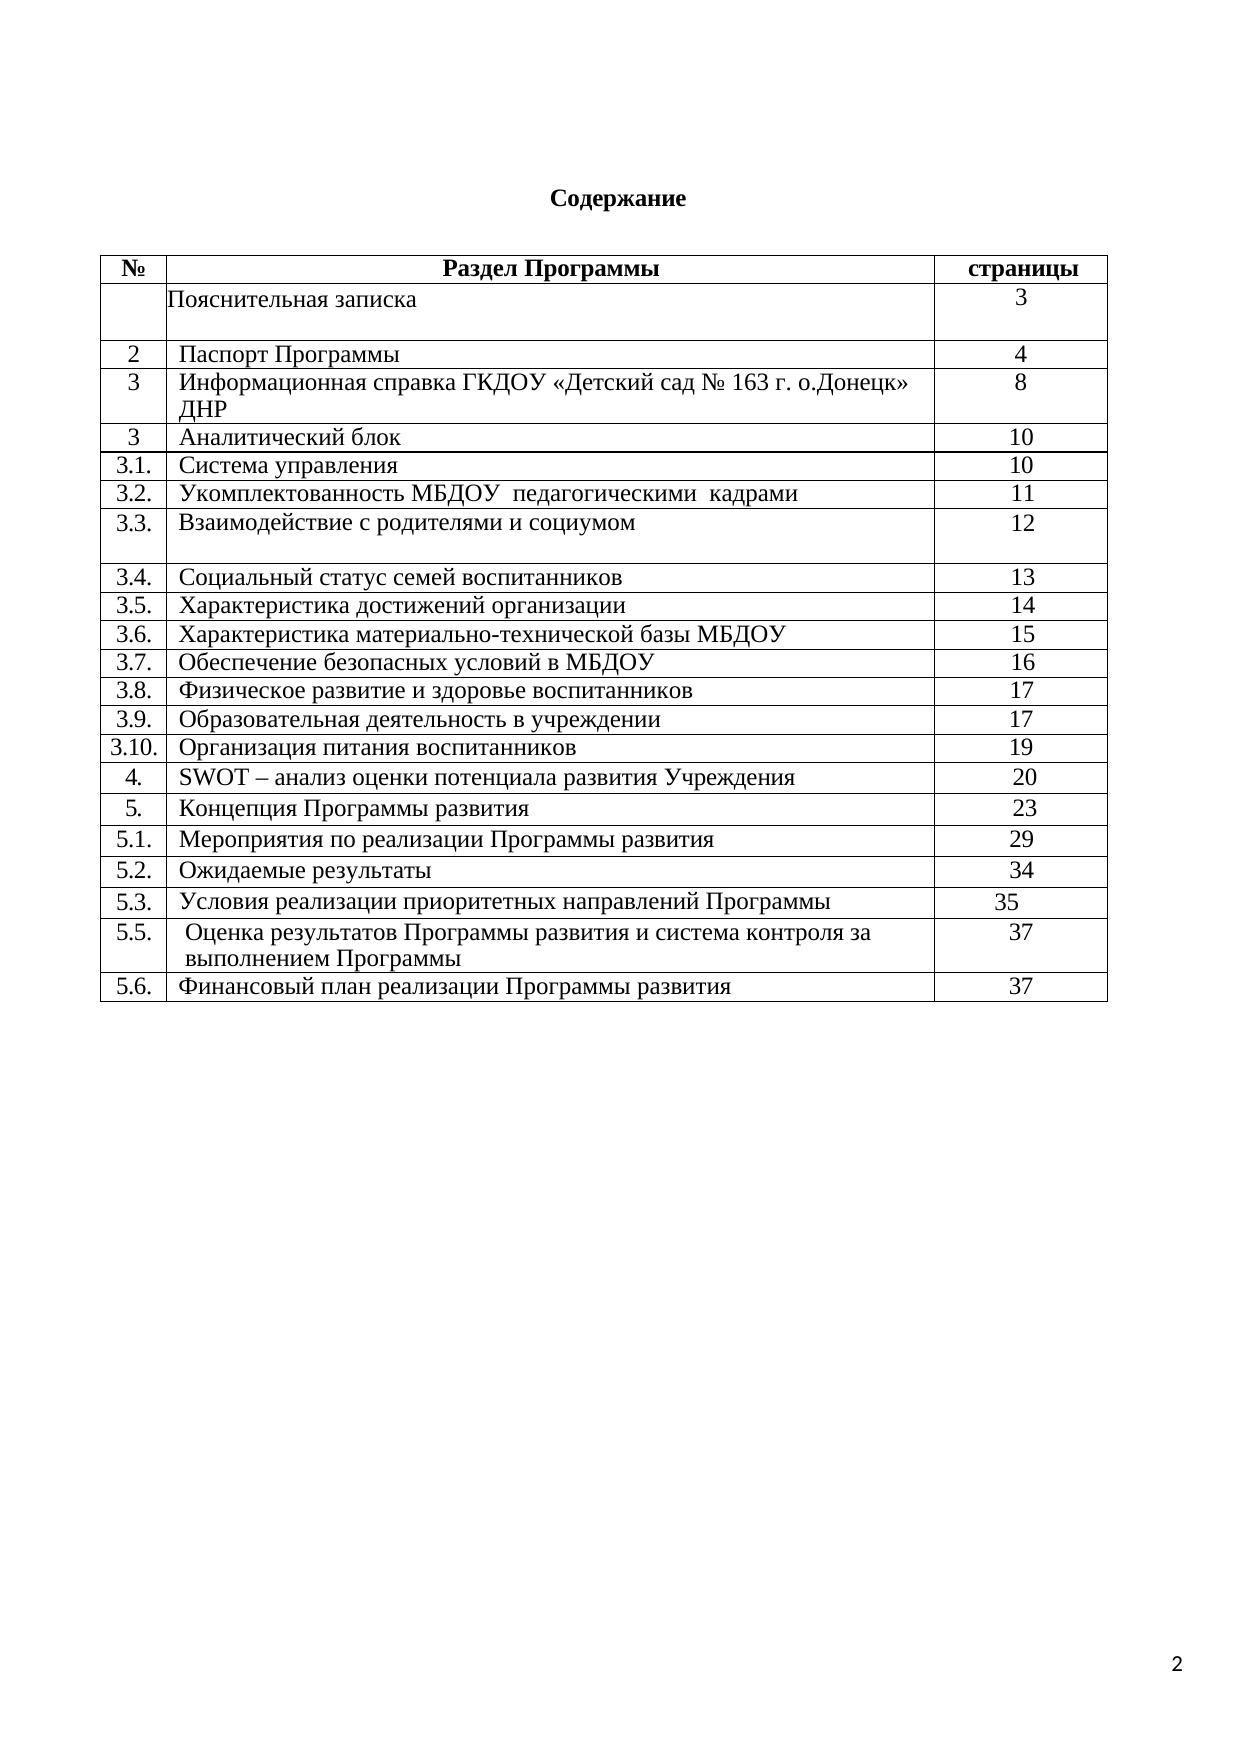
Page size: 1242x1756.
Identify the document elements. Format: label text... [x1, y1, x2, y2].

table_cell 17 [935, 706, 1107, 734]
table_cell 17 [935, 678, 1107, 705]
table_cell 3.4. [101, 564, 166, 592]
table_cell Обеспечение безопасных условий в МБДОУ [167, 650, 934, 677]
table_cell 5. [101, 794, 166, 824]
table_cell Характеристика достижений организации [167, 593, 934, 620]
table_cell Организация питания воспитанников [167, 735, 934, 762]
table_cell Система управления [167, 453, 934, 480]
table_cell 5.2. [101, 857, 166, 887]
table_cell 3.1. [101, 453, 166, 480]
table_cell 3 [101, 424, 166, 451]
table_cell Взаимодействие с родителями и социумом [167, 509, 934, 563]
table_cell 29 [935, 826, 1107, 856]
table_cell Оценка результатов Программы развития и система контроля за выполнением Программы [167, 919, 934, 972]
table_cell 4 [935, 341, 1107, 368]
table_cell 3.10. [101, 735, 166, 762]
table_cell Концепция Программы развития [167, 794, 934, 824]
table_cell 5.3. [101, 888, 166, 918]
table_cell 23 [935, 794, 1107, 824]
table_cell Характеристика материально-технической базы МБДОУ [167, 621, 934, 648]
table_cell Условия реализации приоритетных направлений Программы [167, 888, 934, 918]
table_cell Укомплектованность МБДОУ педагогическими кадрами [167, 481, 934, 508]
table_cell 14 [935, 593, 1107, 620]
table_cell 16 [935, 650, 1107, 677]
table_cell 3 [101, 369, 166, 423]
table_header № [101, 256, 166, 283]
table_cell 10 [935, 453, 1107, 480]
table_cell 15 [935, 621, 1107, 648]
table_cell 3.3. [101, 509, 166, 563]
text Содержание [133, 183, 1103, 211]
table_header страницы [935, 256, 1107, 283]
table_cell 20 [935, 763, 1107, 793]
table_cell 12 [935, 509, 1107, 563]
table_cell 5.6. [101, 973, 166, 1001]
table_cell 3.5. [101, 593, 166, 620]
table_cell 11 [935, 481, 1107, 508]
table_cell 5.5. [101, 919, 166, 972]
table_cell Физическое развитие и здоровье воспитанников [167, 678, 934, 705]
table_cell 10 [935, 424, 1107, 451]
table_cell Пояснительная записка [167, 284, 934, 340]
table_cell 34 [935, 857, 1107, 887]
table_cell Ожидаемые результаты [167, 857, 934, 887]
table_cell 19 [935, 735, 1107, 762]
table_cell 2 [101, 341, 166, 368]
table_cell 13 [935, 564, 1107, 592]
table_cell Паспорт Программы [167, 341, 934, 368]
table_cell [101, 284, 166, 340]
table_cell SWOT – анализ оценки потенциала развития Учреждения [167, 763, 934, 793]
table_cell 37 [935, 973, 1107, 1001]
table_cell 35 [935, 888, 1107, 918]
table_cell 4. [101, 763, 166, 793]
table_cell 8 [935, 369, 1107, 423]
table_cell 3 [935, 284, 1107, 340]
table_header Раздел Программы [167, 256, 934, 283]
table_cell 3.7. [101, 650, 166, 677]
table_cell 37 [935, 919, 1107, 972]
table_cell 5.1. [101, 826, 166, 856]
table_cell Социальный статус семей воспитанников [167, 564, 934, 592]
table_cell 3.8. [101, 678, 166, 705]
table_cell Информационная справка ГКДОУ «Детский сад № 163 г. о.Донецк» ДНР [167, 369, 934, 423]
table_cell 3.2. [101, 481, 166, 508]
table_cell 3.6. [101, 621, 166, 648]
table_cell Финансовый план реализации Программы развития [167, 973, 934, 1001]
table_cell 3.9. [101, 706, 166, 734]
table_cell Аналитический блок [167, 424, 934, 451]
table_cell Образовательная деятельность в учреждении [167, 706, 934, 734]
table_cell Мероприятия по реализации Программы развития [167, 826, 934, 856]
